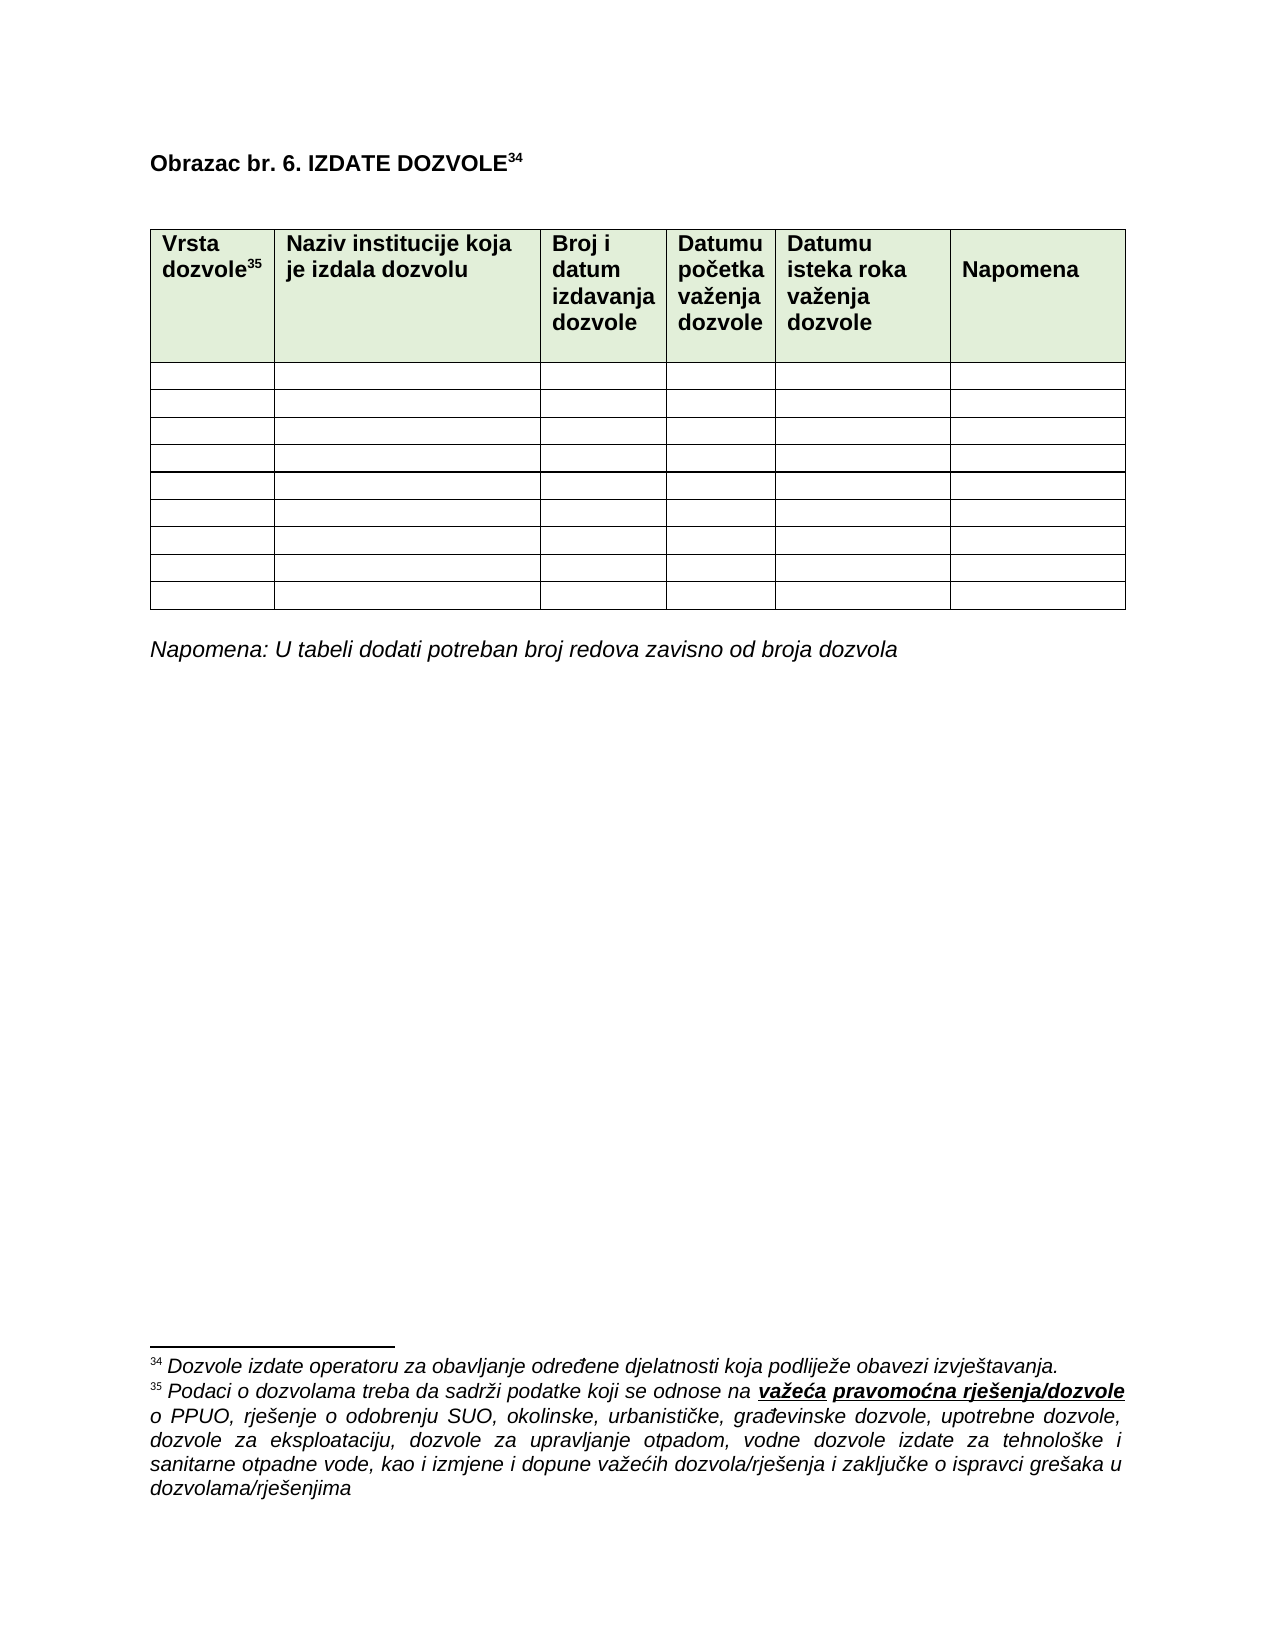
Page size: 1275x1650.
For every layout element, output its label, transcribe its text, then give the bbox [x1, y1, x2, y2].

table_cell [275, 500, 540, 526]
table_cell [541, 555, 666, 581]
table_header Naziv institucije koja je izdala dozvolu [275, 230, 540, 362]
table_cell [667, 363, 775, 389]
table_cell [951, 582, 1125, 608]
table_cell [667, 500, 775, 526]
table_cell [667, 582, 775, 608]
table_cell [667, 473, 775, 499]
table_header Datumu početka važenja dozvole [667, 230, 775, 362]
table_cell [667, 390, 775, 417]
table_cell [776, 390, 950, 417]
table_cell [275, 527, 540, 554]
table_cell [776, 527, 950, 554]
table_cell [275, 363, 540, 389]
table_cell [541, 418, 666, 444]
table_cell [151, 390, 274, 417]
table_cell [275, 418, 540, 444]
table_header Napomena [951, 230, 1125, 362]
table_cell [776, 473, 950, 499]
table_cell [667, 418, 775, 444]
text Napomena: U tabeli dodati potreban broj redova zavisno od broja dozvola [150, 636, 1125, 662]
table_cell [541, 473, 666, 499]
table_cell [151, 445, 274, 471]
table_header Vrsta dozvole [151, 230, 274, 362]
table_cell [541, 445, 666, 471]
table_cell [151, 473, 274, 499]
table_cell [776, 418, 950, 444]
table_cell [151, 500, 274, 526]
text Obrazac br. 6. IZDATE DOZVOLE [150, 150, 1125, 176]
table_cell [776, 445, 950, 471]
table_cell [151, 527, 274, 554]
table_cell [275, 582, 540, 608]
table_cell [776, 363, 950, 389]
table_cell [151, 418, 274, 444]
table_cell [275, 445, 540, 471]
table_cell [951, 418, 1125, 444]
table_cell [275, 390, 540, 417]
table_cell [541, 390, 666, 417]
table_cell [667, 445, 775, 471]
table_cell [541, 363, 666, 389]
table_cell [151, 363, 274, 389]
table_cell [951, 500, 1125, 526]
table_cell [667, 555, 775, 581]
table_cell [951, 555, 1125, 581]
table_cell [776, 500, 950, 526]
table_cell [951, 527, 1125, 554]
table_cell [541, 500, 666, 526]
table_cell [667, 527, 775, 554]
table_cell [951, 390, 1125, 417]
table_cell [951, 473, 1125, 499]
table_header Datumu isteka roka važenja dozvole [776, 230, 950, 362]
table_cell [776, 582, 950, 608]
table_cell [951, 445, 1125, 471]
table_cell [275, 555, 540, 581]
table_cell [951, 363, 1125, 389]
table_cell [275, 473, 540, 499]
table_header Broj i datum izdavanja dozvole [541, 230, 666, 362]
table_cell [151, 555, 274, 581]
table_cell [541, 527, 666, 554]
table_cell [776, 555, 950, 581]
table_cell [151, 582, 274, 608]
table_cell [541, 582, 666, 608]
